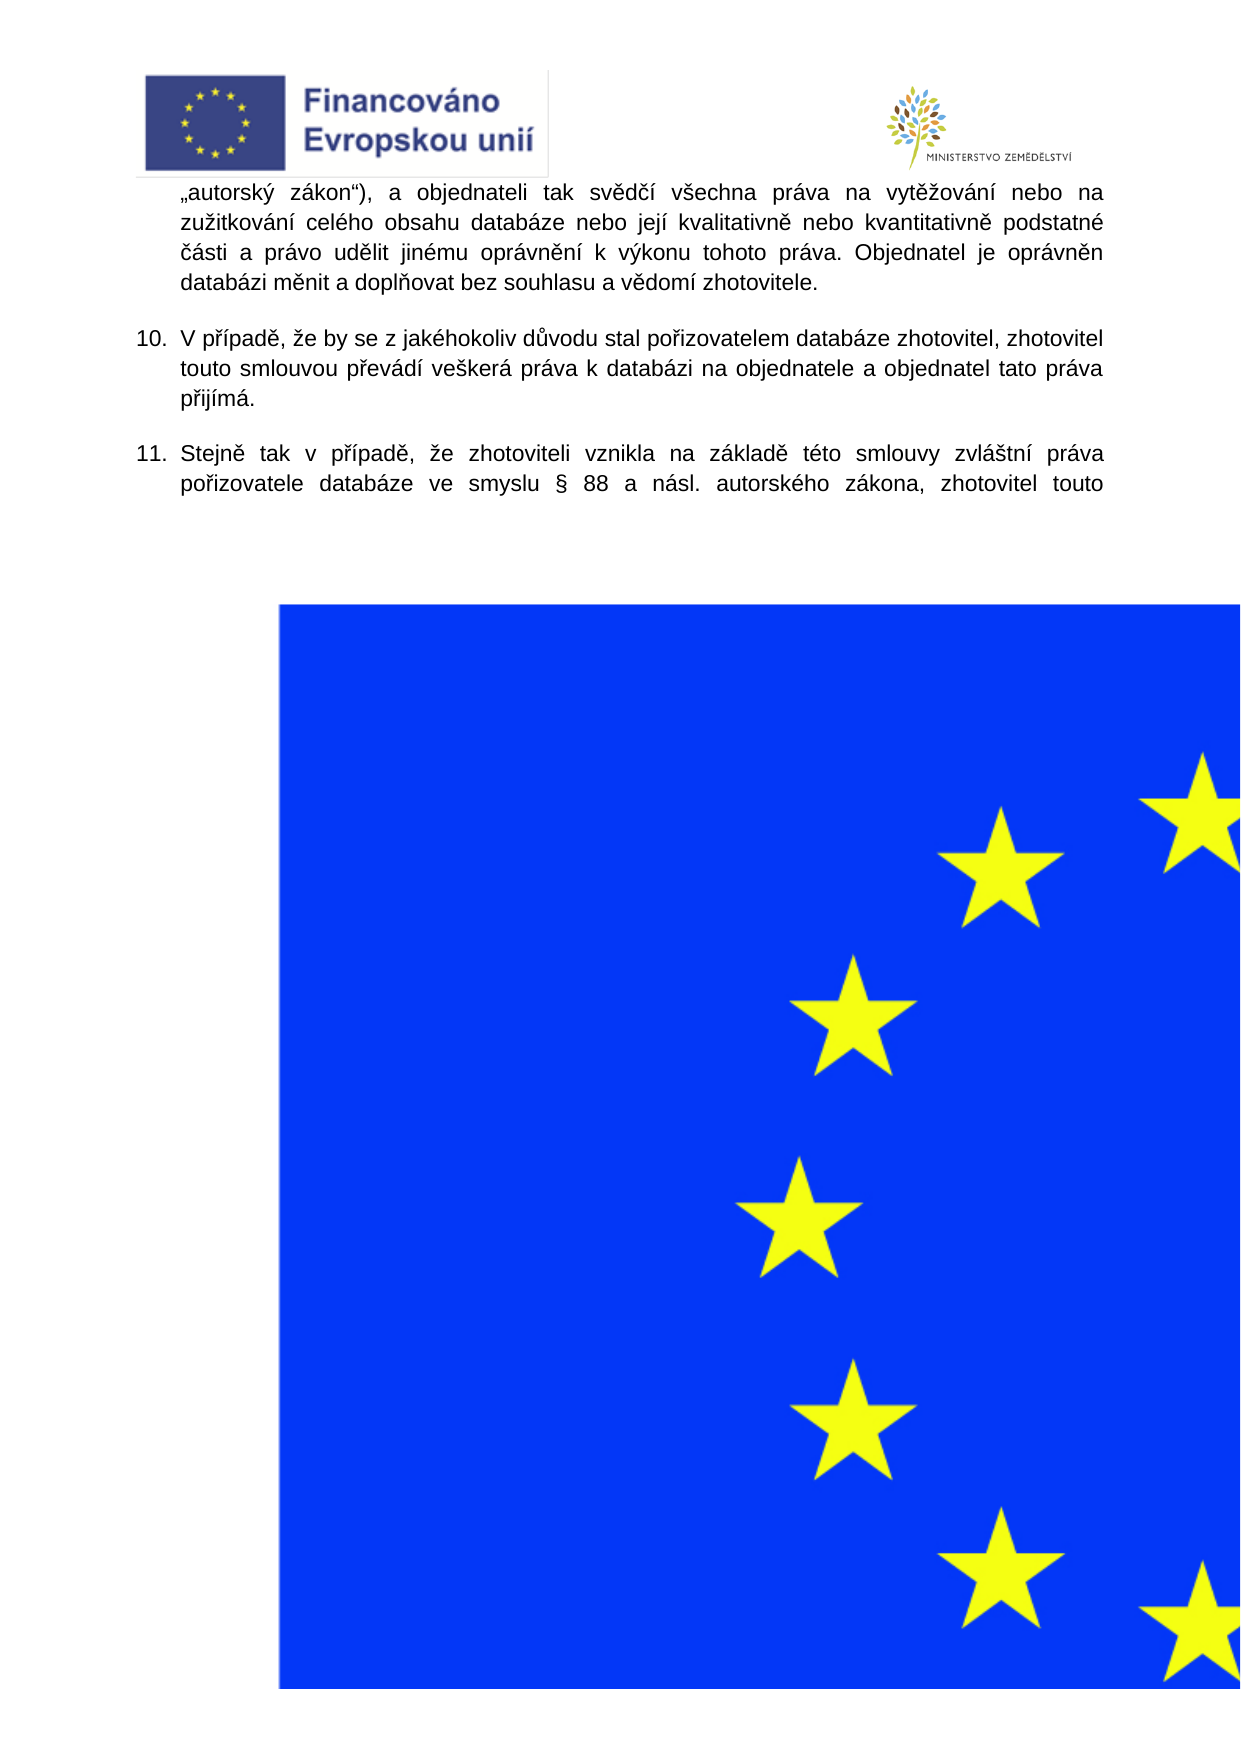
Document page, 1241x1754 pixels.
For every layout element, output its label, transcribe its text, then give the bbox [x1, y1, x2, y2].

list 9. Zhotovitel tímto prohlašuje, že pokud v souvislosti s plněním na základě této smlouvy vytvořil databáze, zřídil je pro objednatele jako pro pořizovatele databáze dle § 89 zákona č. 121/2000 Sb., o právu autorském, o právech souvisejících s právem autorským a o změně některých zákonů (autorský zákon), ve znění pozdějších předpisů (dále jen „autorský zákon“), a objednateli tak svědčí všechna práva na vytěžování nebo na zužitkování celého obsahu databáze nebo její kvalitativně nebo kvantitativně podstatné části a právo udělit jinému oprávnění k výkonu tohoto práva. Objednatel je oprávněn databázi měnit a doplňovat bez souhlasu a vědomí zhotovitele. [136, 179, 1104, 296]
list 11. Stejně tak v případě, že zhotoviteli vznikla na základě této smlouvy zvláštní práva pořizovatele databáze ve smyslu § 88 a násl. autorského zákona, zhotovitel touto smlouvou veškerá tato práva převádí dle § 90 odst. 5 autorského zákona na objednatele a objednatel tato zvláštní práva pořizovatele databáze přijímá. [136, 440, 1104, 497]
list 10. V případě, že by se z jakéhokoliv důvodu stal pořizovatelem databáze zhotovitel, zhotovitel touto smlouvou převádí veškerá práva k databázi na objednatele a objednatel tato práva přijímá. [136, 324, 1104, 411]
picture [135, 528, 1241, 1689]
picture [870, 81, 1081, 179]
picture [135, 70, 550, 179]
